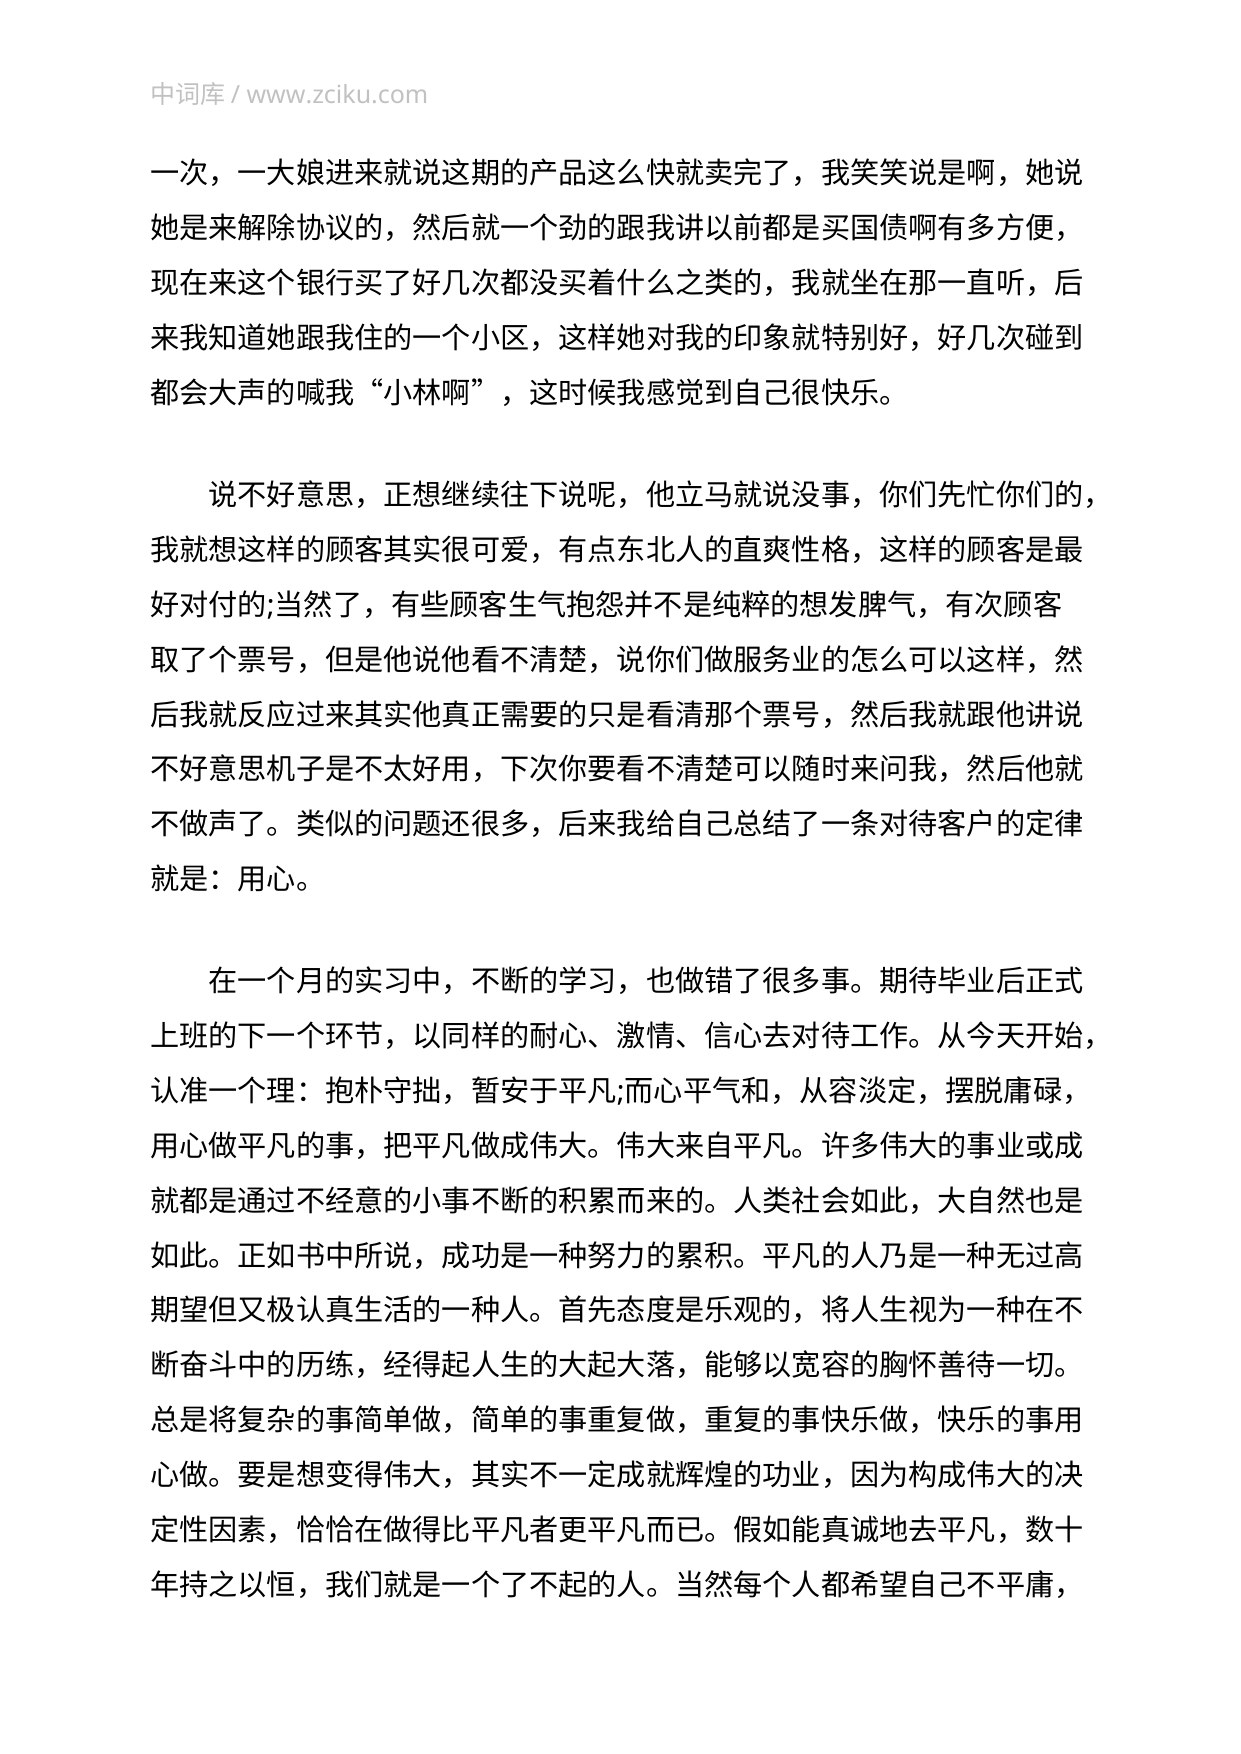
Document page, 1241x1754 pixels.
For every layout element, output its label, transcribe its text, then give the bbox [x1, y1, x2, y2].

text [150, 957, 1090, 1604]
text 说不好意思，正想继续往下说呢，他立马就说没事，你们先忙你们的，我就想这样的顾客其实很可爱，有点东北人的直爽性格，这样的顾客是最好对付的;当然了，有些顾客生气抱怨并不是纯粹的想发脾气，有次顾客取了个票号，但是他说他看不清楚，说你们做服务业的怎么可以这样，然后我就反应过来其实他真正需要的只是看清那个票号，然后我就跟他讲说不好意思机子是不太好用，下次你要看不清楚可以随时来问我，然后他就不做声了。类似的问题还很多，后来我给自己总结了一条对待客户的定律就是：用心。 [150, 471, 1090, 898]
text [150, 150, 1090, 412]
